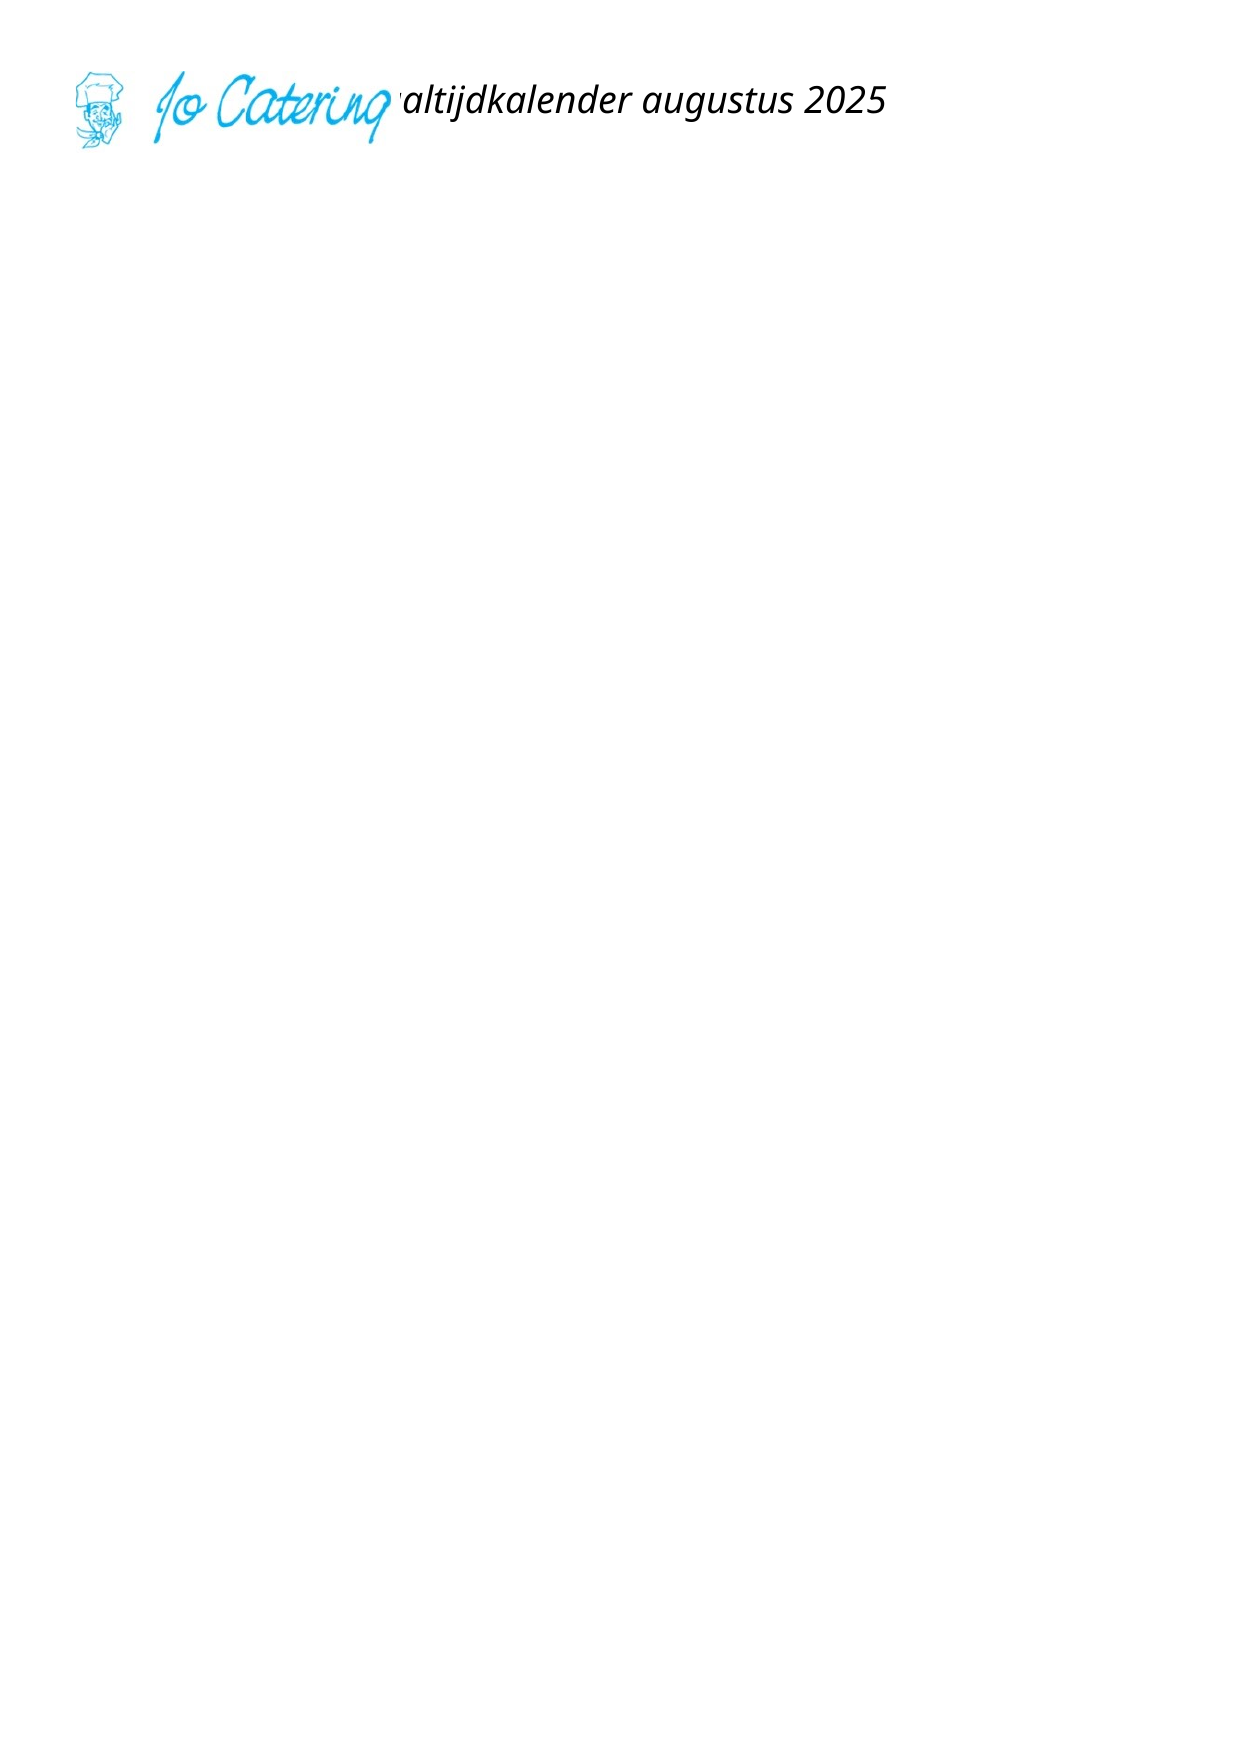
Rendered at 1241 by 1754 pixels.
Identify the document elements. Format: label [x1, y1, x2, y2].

picture [75, 71, 400, 153]
